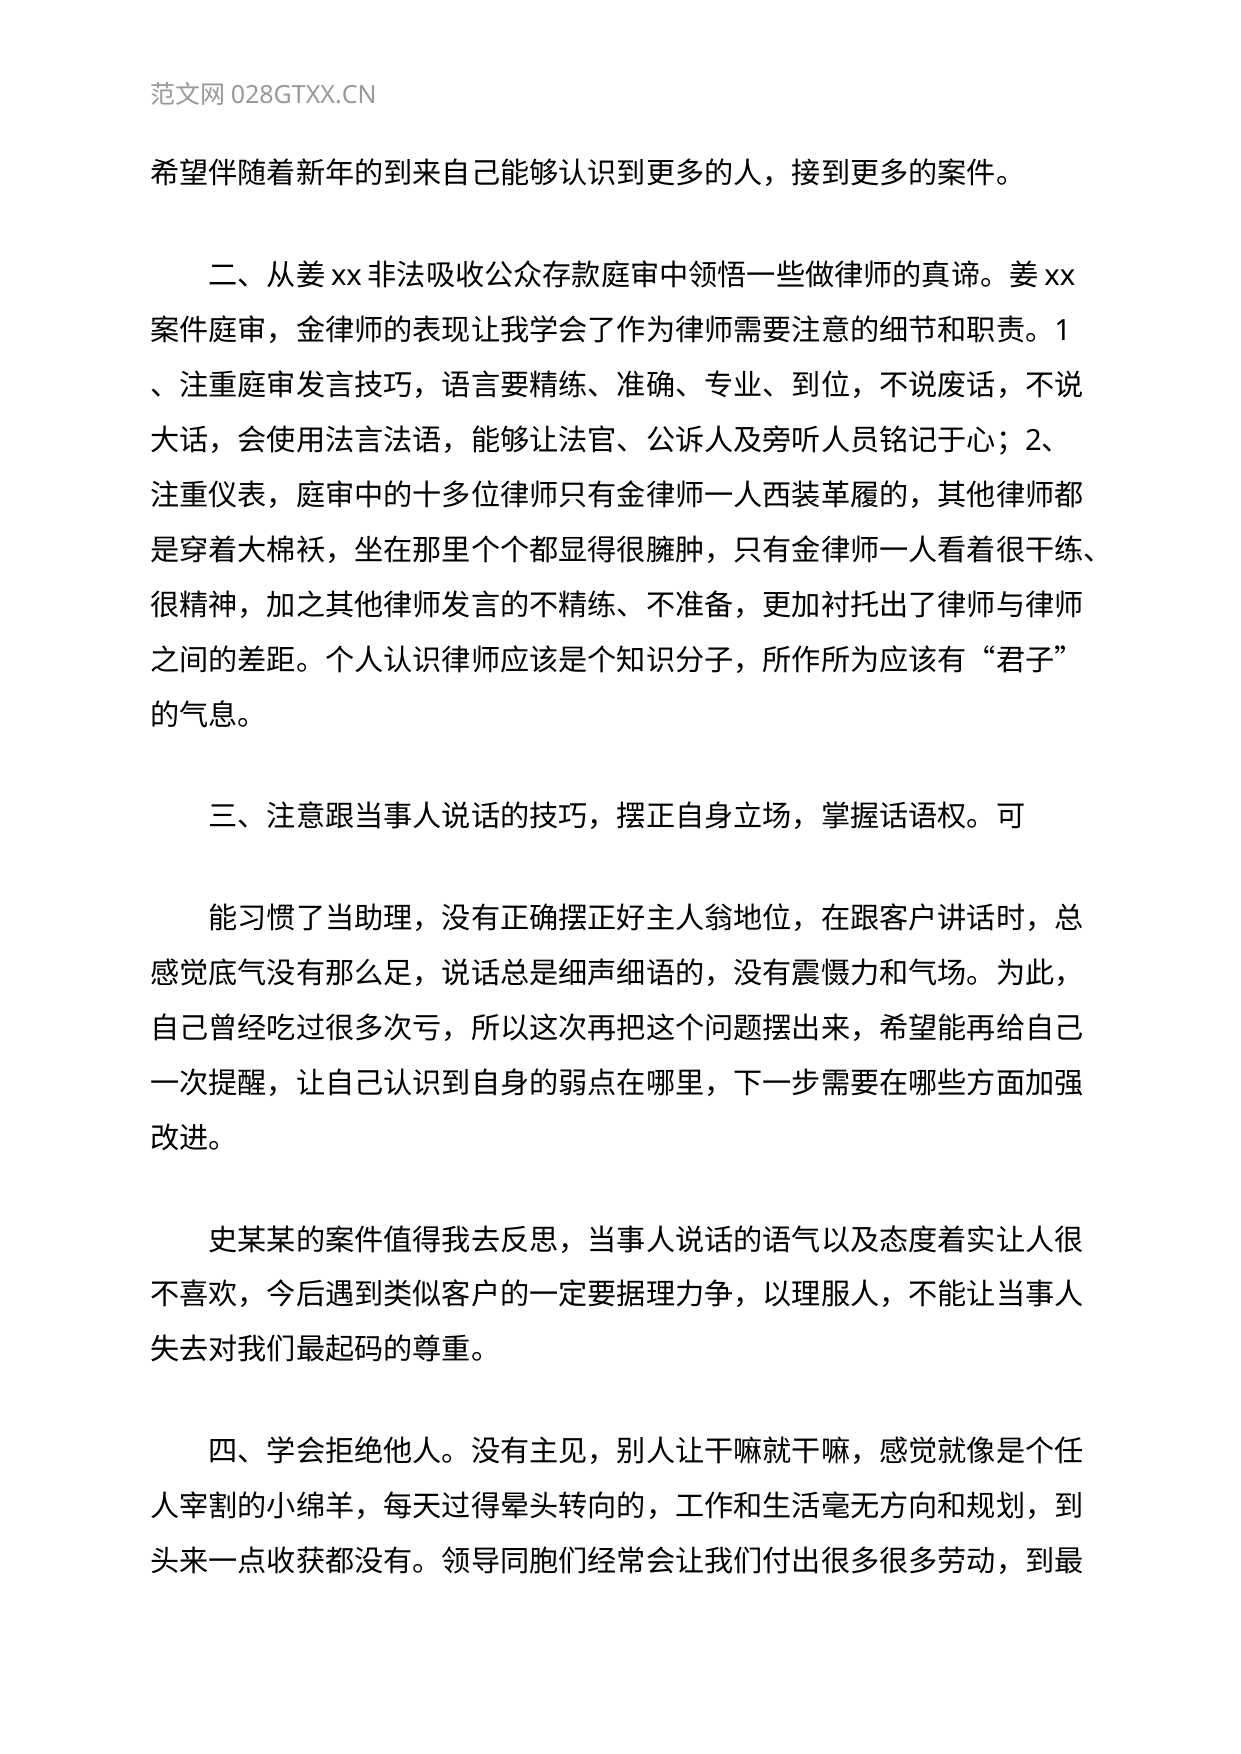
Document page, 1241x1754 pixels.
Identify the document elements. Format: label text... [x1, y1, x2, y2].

text 史某某的案件值得我去反思，当事人说话的语气以及态度着实让人很不喜欢，今后遇到类似客户的一定要据理力争，以理服人，不能让当事人失去对我们最起码的尊重。 [150, 1216, 1090, 1368]
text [150, 1428, 1090, 1580]
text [150, 150, 1090, 192]
text 能习惯了当助理，没有正确摆正好主人翁地位，在跟客户讲话时，总感觉底气没有那么足，说话总是细声细语的，没有震慑力和气场。为此，自己曾经吃过很多次亏，所以这次再把这个问题摆出来，希望能再给自己一次提醒，让自己认识到自身的弱点在哪里，下一步需要在哪些方面加强改进。 [150, 895, 1090, 1157]
text 二、从姜xx非法吸收公众存款庭审中领悟一些做律师的真谛。姜xx案件庭审，金律师的表现让我学会了作为律师需要注意的细节和职责。1、注重庭审发言技巧，语言要精练、准确、专业、到位，不说废话，不说大话，会使用法言法语，能够让法官、公诉人及旁听人员铭记于心；2、注重仪表，庭审中的十多位律师只有金律师一人西装革履的，其他律师都是穿着大棉袄，坐在那里个个都显得很臃肿，只有金律师一人看着很干练、很精神，加之其他律师发言的不精练、不准备，更加衬托出了律师与律师之间的差距。个人认识律师应该是个知识分子，所作所为应该有“君子”的气息。 [150, 252, 1090, 733]
text 三、注意跟当事人说话的技巧，摆正自身立场，掌握话语权。可 [150, 793, 1090, 835]
